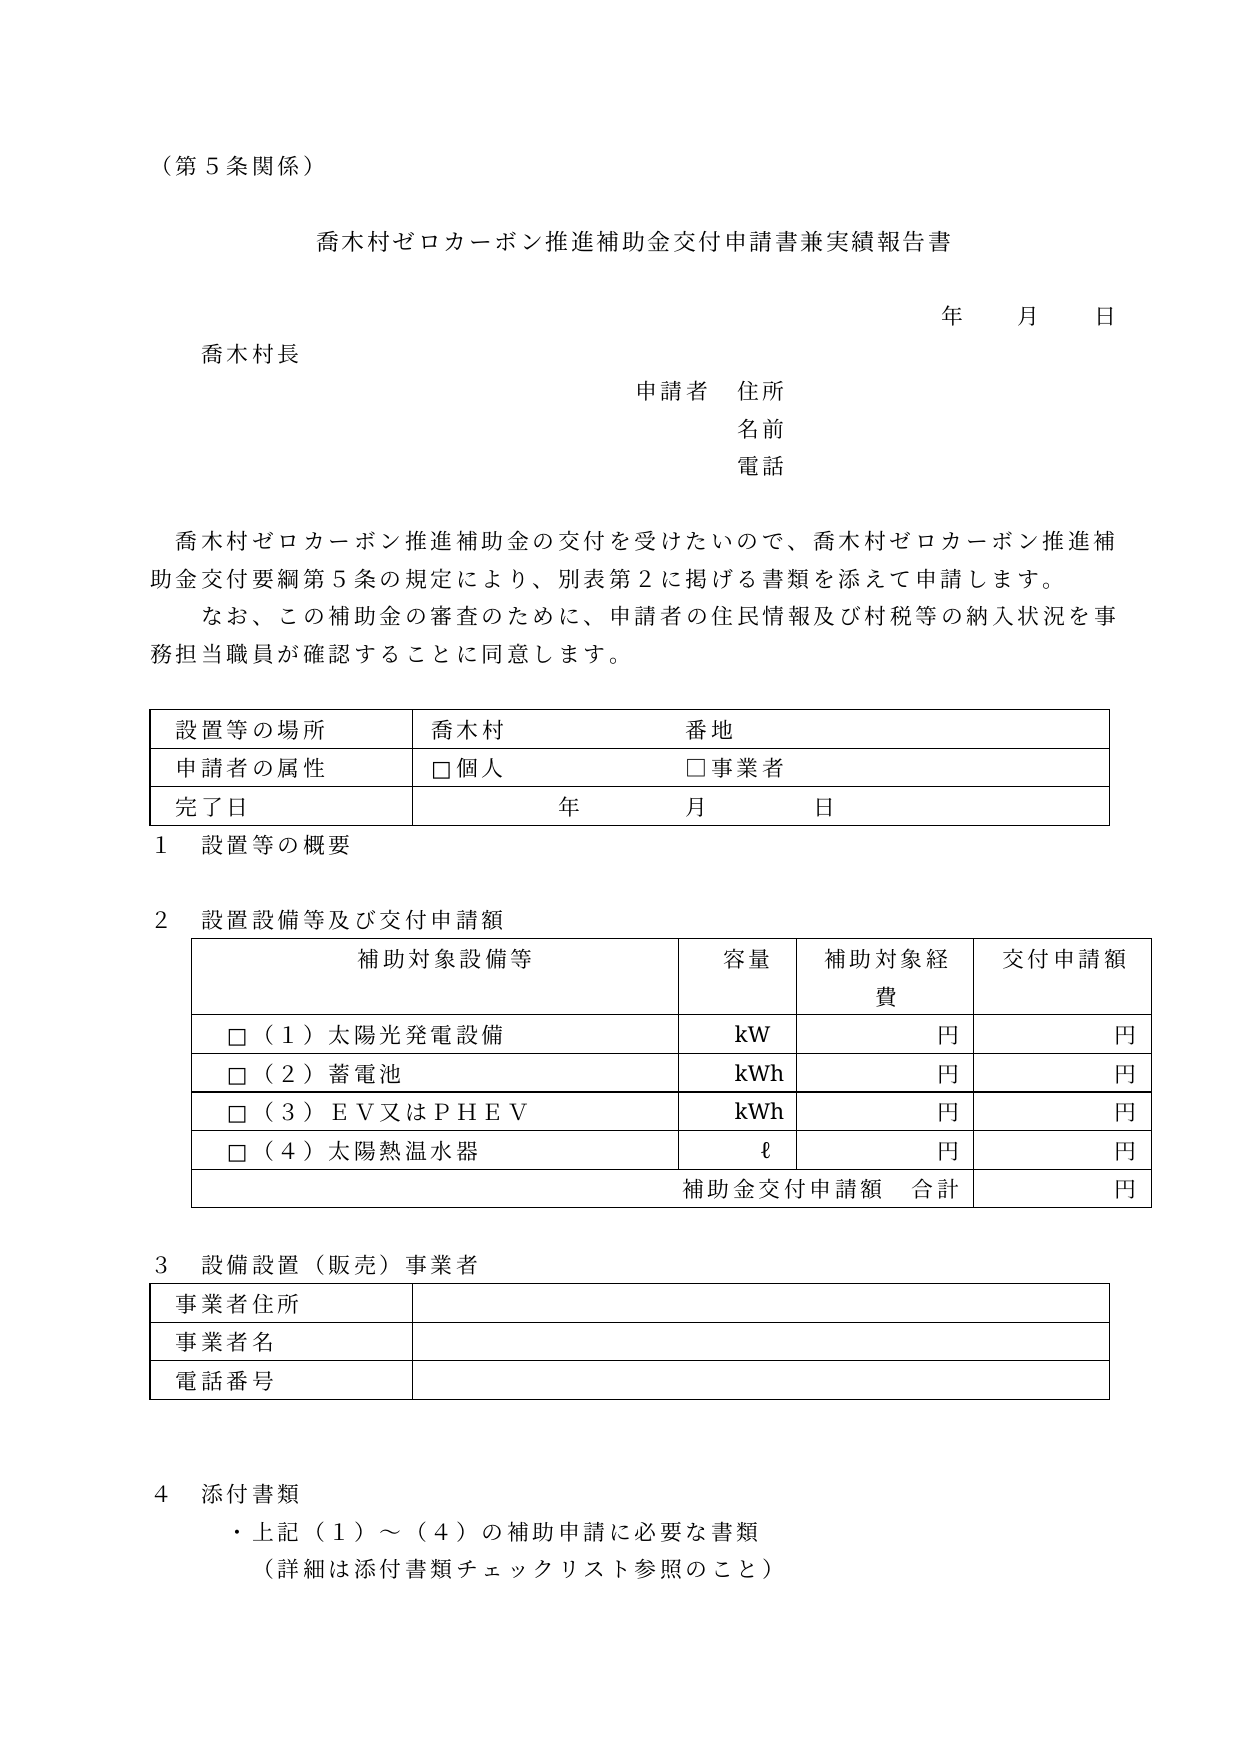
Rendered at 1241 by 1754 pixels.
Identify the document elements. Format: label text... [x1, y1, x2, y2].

text ４ 添付書類 [150, 1475, 1120, 1512]
table_header 設置等の場所 [151, 710, 412, 748]
table_cell kWh [679, 1054, 796, 1091]
text 喬木村長 [150, 334, 1120, 372]
table_header 容量 [679, 939, 796, 1014]
table_cell □（３）ＥＶ又はＰＨＥＶ [192, 1093, 678, 1130]
table_cell □個人 □事業者 [413, 749, 1109, 786]
table_cell 円 [797, 1093, 973, 1130]
text ２ 設置設備等及び交付申請額 [150, 901, 1120, 938]
table_header 喬木村 番地 [413, 710, 1109, 748]
text ・上記（１）～（４）の補助申請に必要な書類 [150, 1512, 1120, 1550]
table_cell 円 [974, 1015, 1151, 1053]
text なお、この補助金の審査のために、申請者の住民情報及び村税等の納入状況を事務担当職員が確認することに同意します。 [150, 597, 1120, 672]
table_cell 円 [974, 1170, 1151, 1207]
text （詳細は添付書類チェックリスト参照のこと） [150, 1550, 1120, 1587]
table_cell 円 [974, 1131, 1151, 1168]
table_cell 円 [797, 1054, 973, 1091]
table_header 交付申請額 [974, 939, 1151, 1014]
table_cell 事業者名 [151, 1323, 412, 1360]
table_header 補助対象設備等 [192, 939, 678, 1014]
table_cell 申請者の属性 [151, 749, 412, 786]
table_header [413, 1284, 1109, 1322]
text 喬木村ゼロカーボン推進補助金交付申請書兼実績報告書 [150, 222, 1120, 259]
table_cell 円 [797, 1131, 973, 1168]
table_cell □（１）太陽光発電設備 [192, 1015, 678, 1053]
table_header 補助対象経費 [797, 939, 973, 1014]
text １ 設置等の概要 [150, 826, 1120, 863]
table_cell kW [679, 1015, 796, 1053]
text ３ 設備設置（販売）事業者 [150, 1246, 1120, 1283]
text 申請者 住所 [150, 372, 1120, 409]
table_cell 円 [974, 1093, 1151, 1130]
table_cell 電話番号 [151, 1361, 412, 1399]
text 名前 [150, 409, 1120, 447]
table_cell □（４）太陽熱温水器 [192, 1131, 678, 1168]
text 年 月 日 [150, 297, 1120, 334]
text 喬木村ゼロカーボン推進補助金の交付を受けたいので、喬木村ゼロカーボン推進補助金交付要綱第５条の規定により、別表第２に掲げる書類を添えて申請します。 [150, 522, 1120, 597]
table_cell kWh [679, 1093, 796, 1130]
table_cell [413, 1323, 1109, 1360]
table_header 事業者住所 [151, 1284, 412, 1322]
text （第５条関係） [150, 147, 1120, 184]
table_cell 完了日 [151, 787, 412, 825]
table_cell 年 月 日 [413, 787, 1109, 825]
table_cell □（２）蓄電池 [192, 1054, 678, 1091]
table_cell 円 [797, 1015, 973, 1053]
table_cell 円 [974, 1054, 1151, 1091]
table_cell [413, 1361, 1109, 1399]
table_cell 補助金交付申請額 合計 [192, 1170, 973, 1207]
text 電話 [150, 447, 1120, 484]
table_cell ℓ [679, 1131, 796, 1168]
